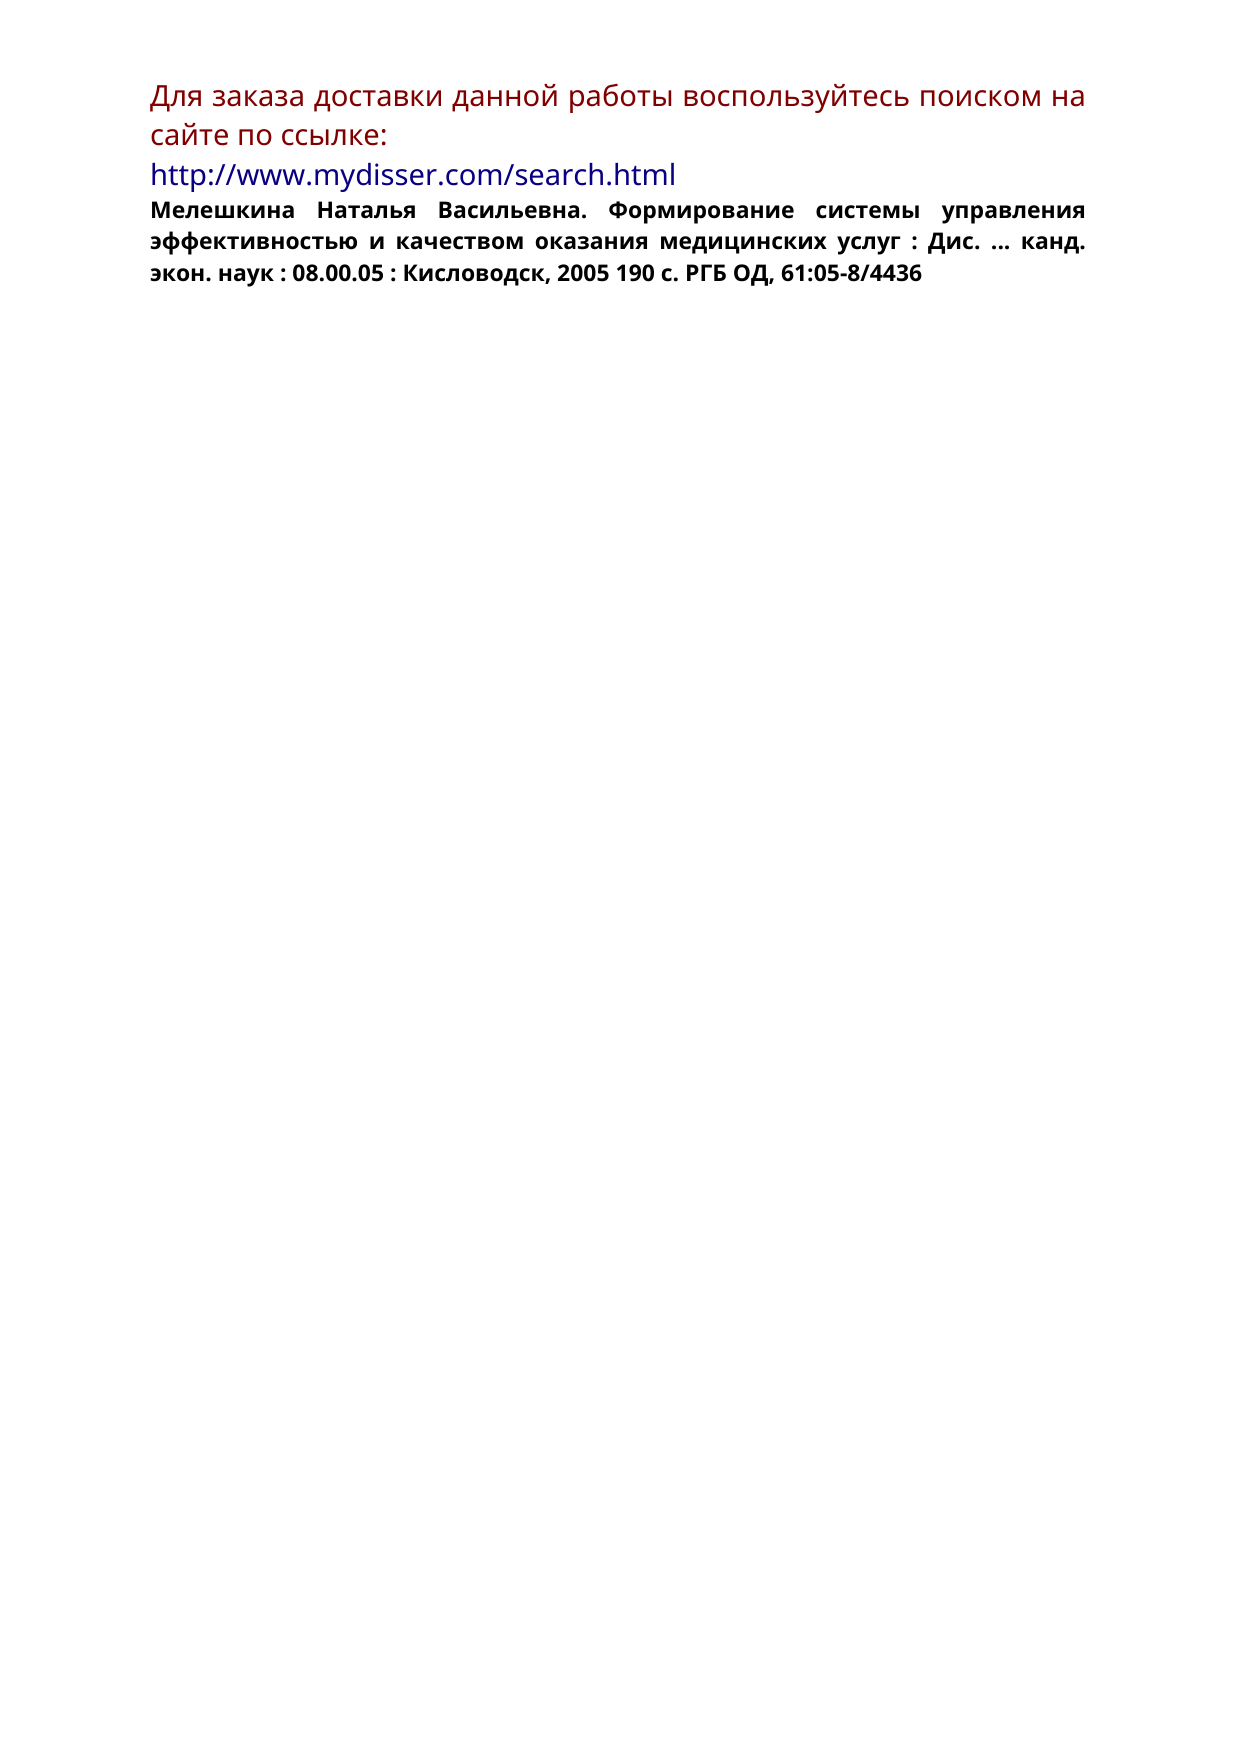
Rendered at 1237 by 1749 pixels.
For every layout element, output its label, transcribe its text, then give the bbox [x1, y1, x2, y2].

text Мелешкина Наталья Васильевна. Формирование системы управления эффективностью и качеством оказания медицинских услуг : Дис. ... канд. экон. наук : 08.00.05 : Кисловодск, 2005 190 c. РГБ ОД, 61:05-8/4436 [150, 194, 1086, 288]
